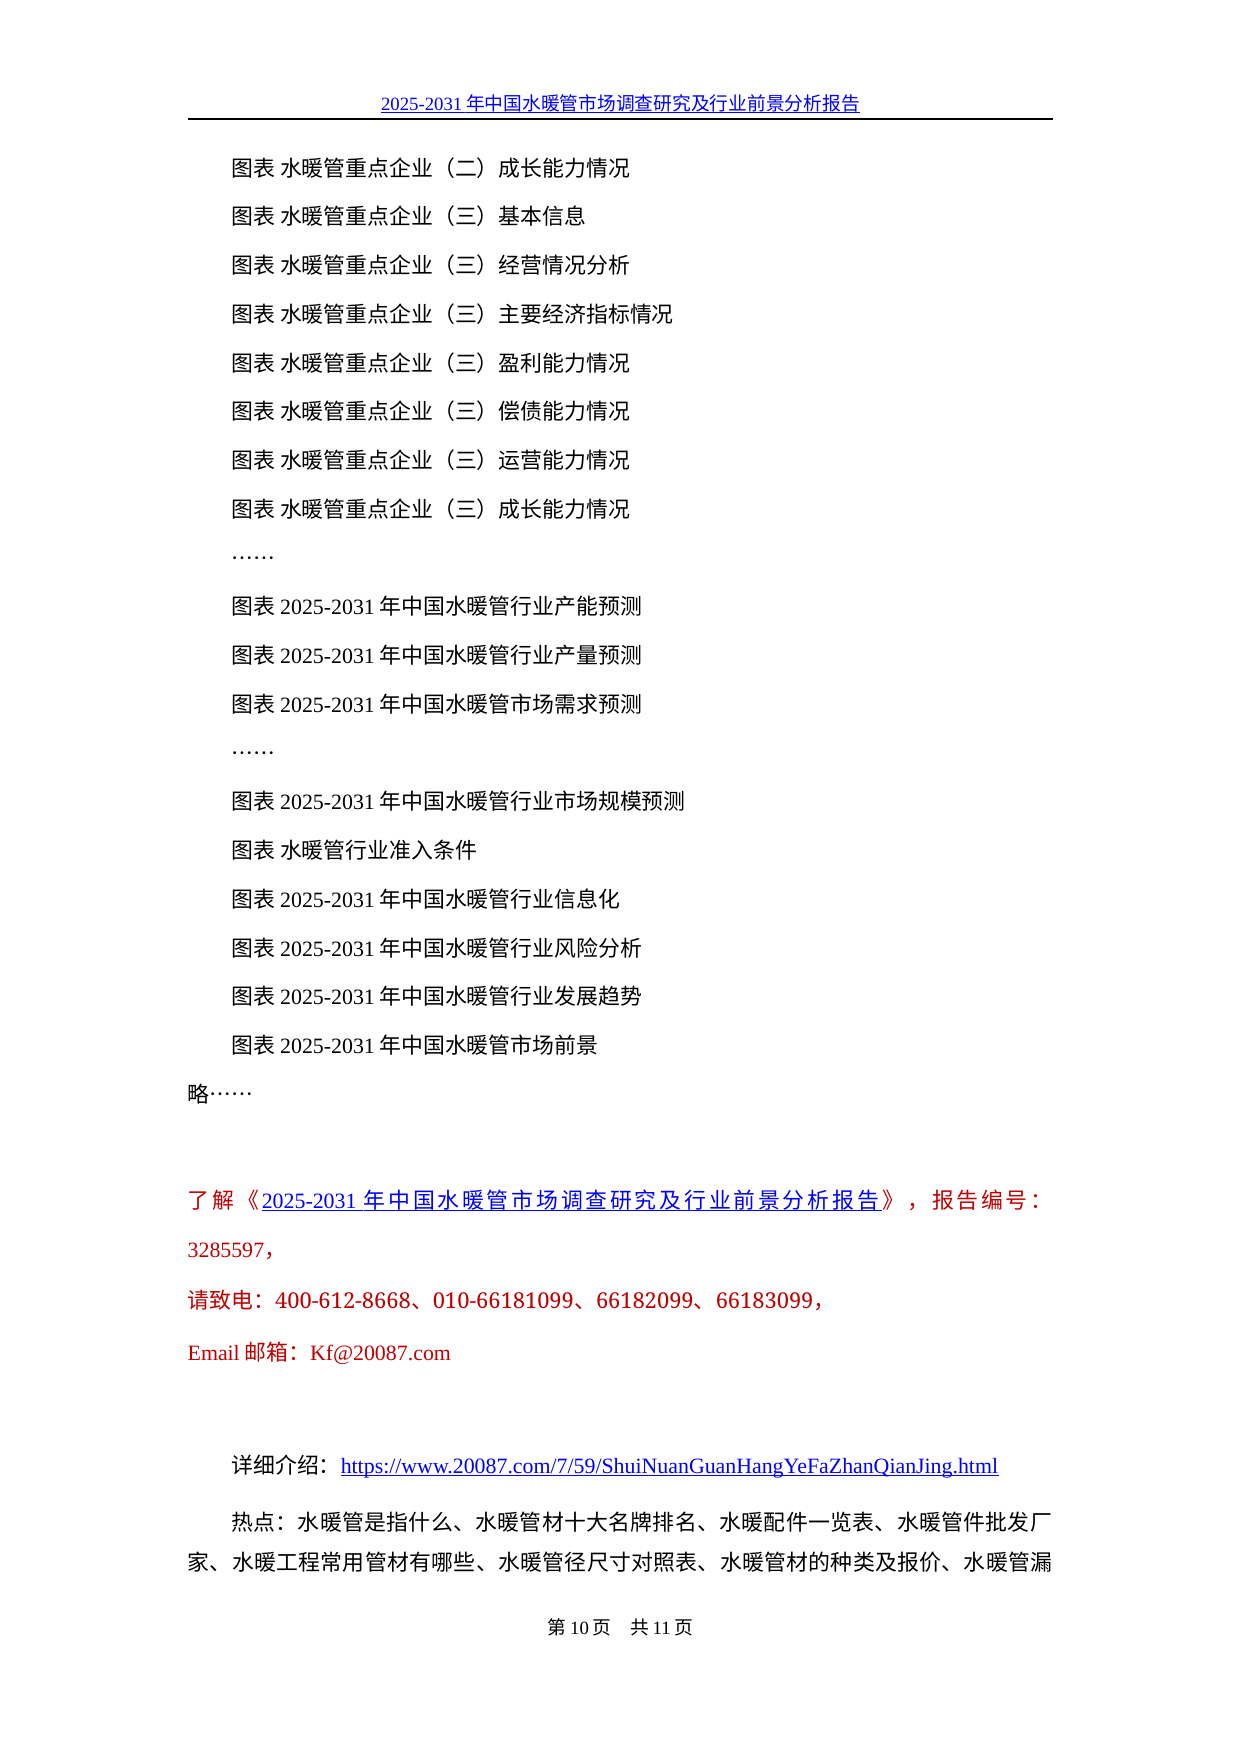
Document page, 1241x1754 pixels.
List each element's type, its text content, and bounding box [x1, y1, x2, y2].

text 了解《2025-2031年中国水暖管市场调查研究及行业前景分析报告》，报告编号：3285597， [187, 1183, 1053, 1264]
text 详细介绍：https://www.20087.com/7/59/ShuiNuanGuanHangYeFaZhanQianJing.html [187, 1448, 1053, 1480]
text 请致电：400-612-8668、010-66181099、66182099、66183099， [187, 1283, 1053, 1316]
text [187, 1504, 1053, 1577]
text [187, 150, 1053, 1109]
text Email邮箱：Kf@20087.com [187, 1335, 1053, 1367]
